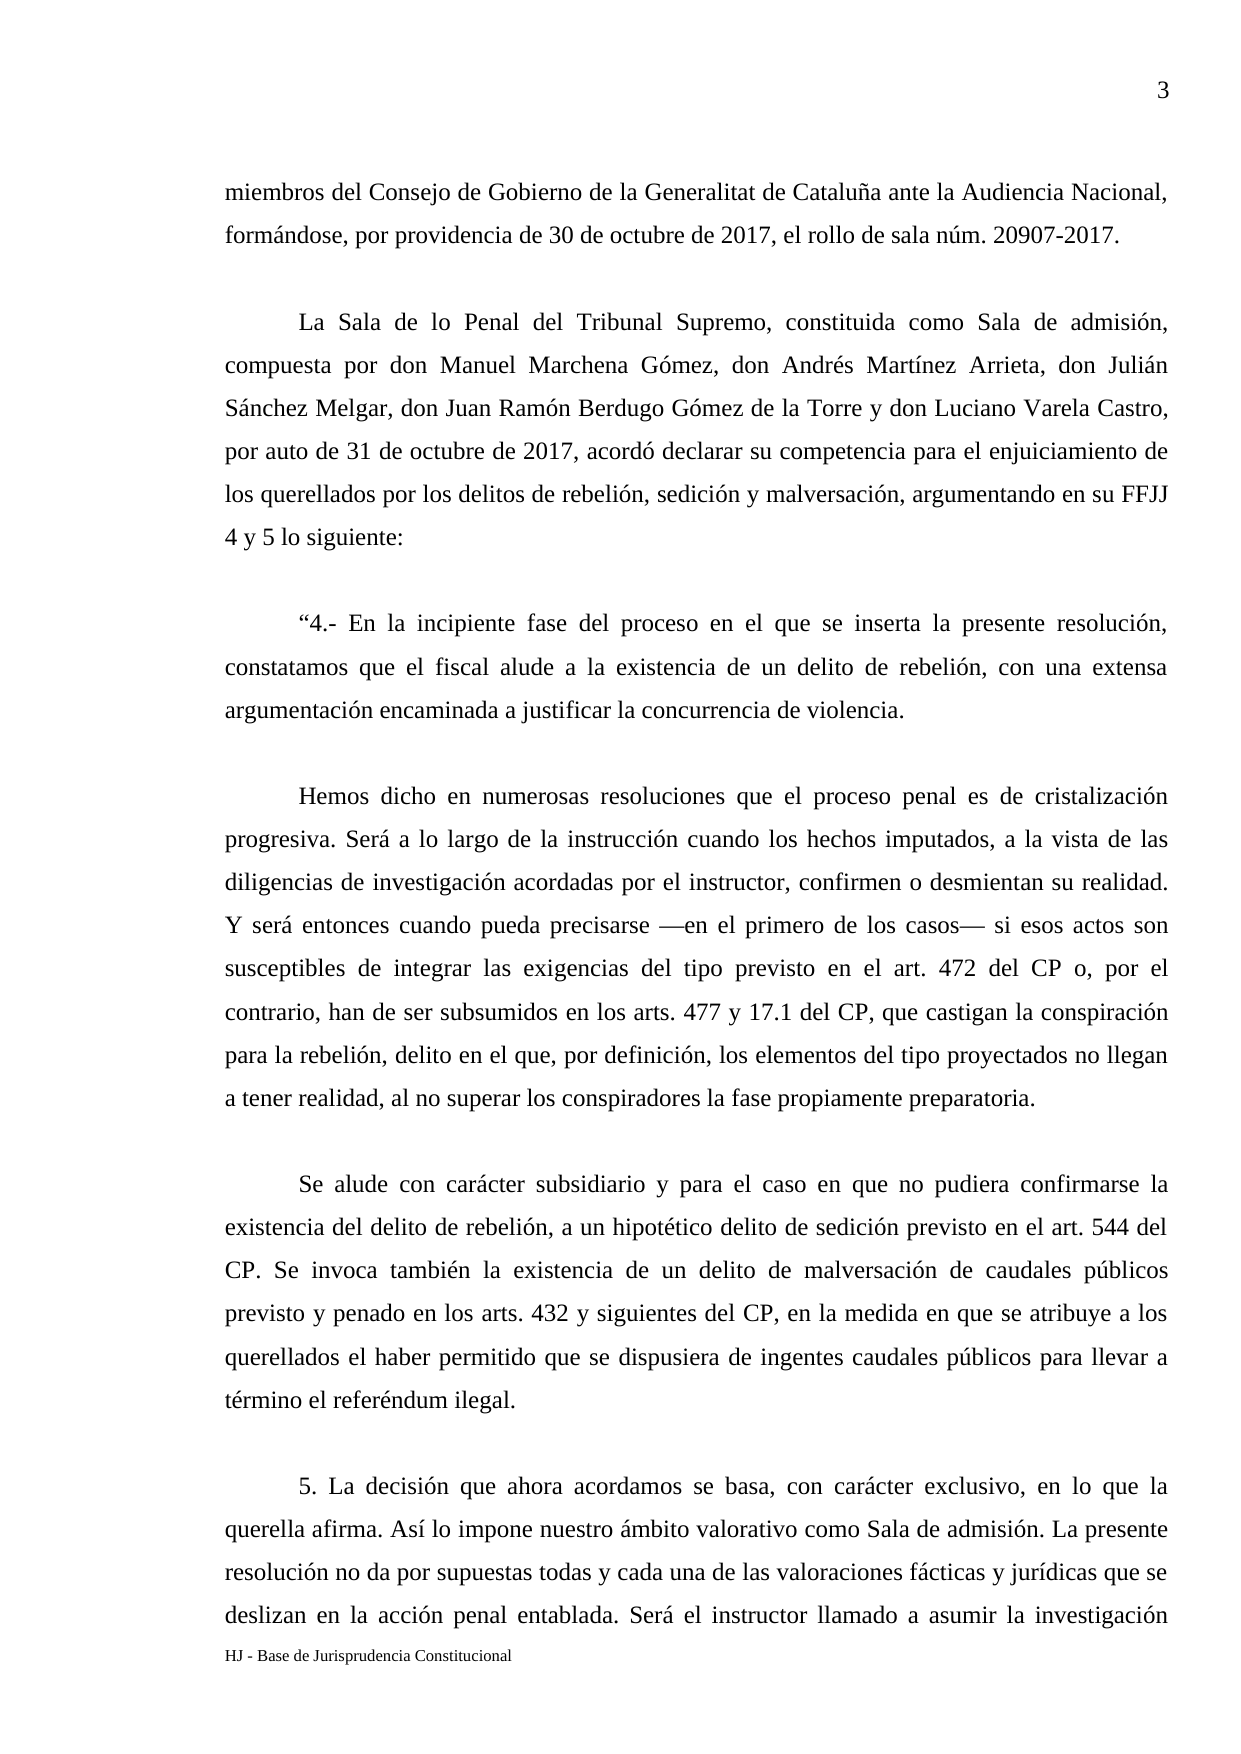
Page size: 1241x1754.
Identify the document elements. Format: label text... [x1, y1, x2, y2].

text Se alude con carácter subsidiario y para el caso en que no pudiera confirmarse la existencia del delito de rebelión, a un hipotético delito de sedición previsto en el art. 544 del CP. Se invoca también la existencia de un delito de malversación de caudales públicos previsto y penado en los arts. 432 y siguientes del CP, en la medida en que se atribuye a los querellados el haber permitido que se dispusiera de ingentes caudales públicos para llevar a término el referéndum ilegal. [224, 1169, 1169, 1413]
text “4.- En la incipiente fase del proceso en el que se inserta la presente resolución, constatamos que el fiscal alude a la existencia de un delito de rebelión, con una extensa argumentación encaminada a justificar la concurrencia de violencia. [224, 608, 1169, 723]
text La Sala de lo Penal del Tribunal Supremo, constituida como Sala de admisión, compuesta por don Manuel Marchena Gómez, don Andrés Martínez Arrieta, don Julián Sánchez Melgar, don Juan Ramón Berdugo Gómez de la Torre y don Luciano Varela Castro, por auto de 31 de octubre de 2017, acordó declarar su competencia para el enjuiciamiento de los querellados por los delitos de rebelión, sedición y malversación, argumentando en su FFJJ 4 y 5 lo siguiente: [224, 307, 1169, 551]
text Hemos dicho en numerosas resoluciones que el proceso penal es de cristalización progresiva. Será a lo largo de la instrucción cuando los hechos imputados, a la vista de las diligencias de investigación acordadas por el instructor, confirmen o desmientan su realidad. Y será entonces cuando pueda precisarse —en el primero de los casos— si esos actos son susceptibles de integrar las exigencias del tipo previsto en el art. 472 del CP o, por el contrario, han de ser subsumidos en los arts. 477 y 17.1 del CP, que castigan la conspiración para la rebelión, delito en el que, por definición, los elementos del tipo proyectados no llegan a tener realidad, al no superar los conspiradores la fase propiamente preparatoria. [224, 781, 1169, 1112]
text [224, 1471, 1169, 1629]
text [224, 177, 1169, 249]
